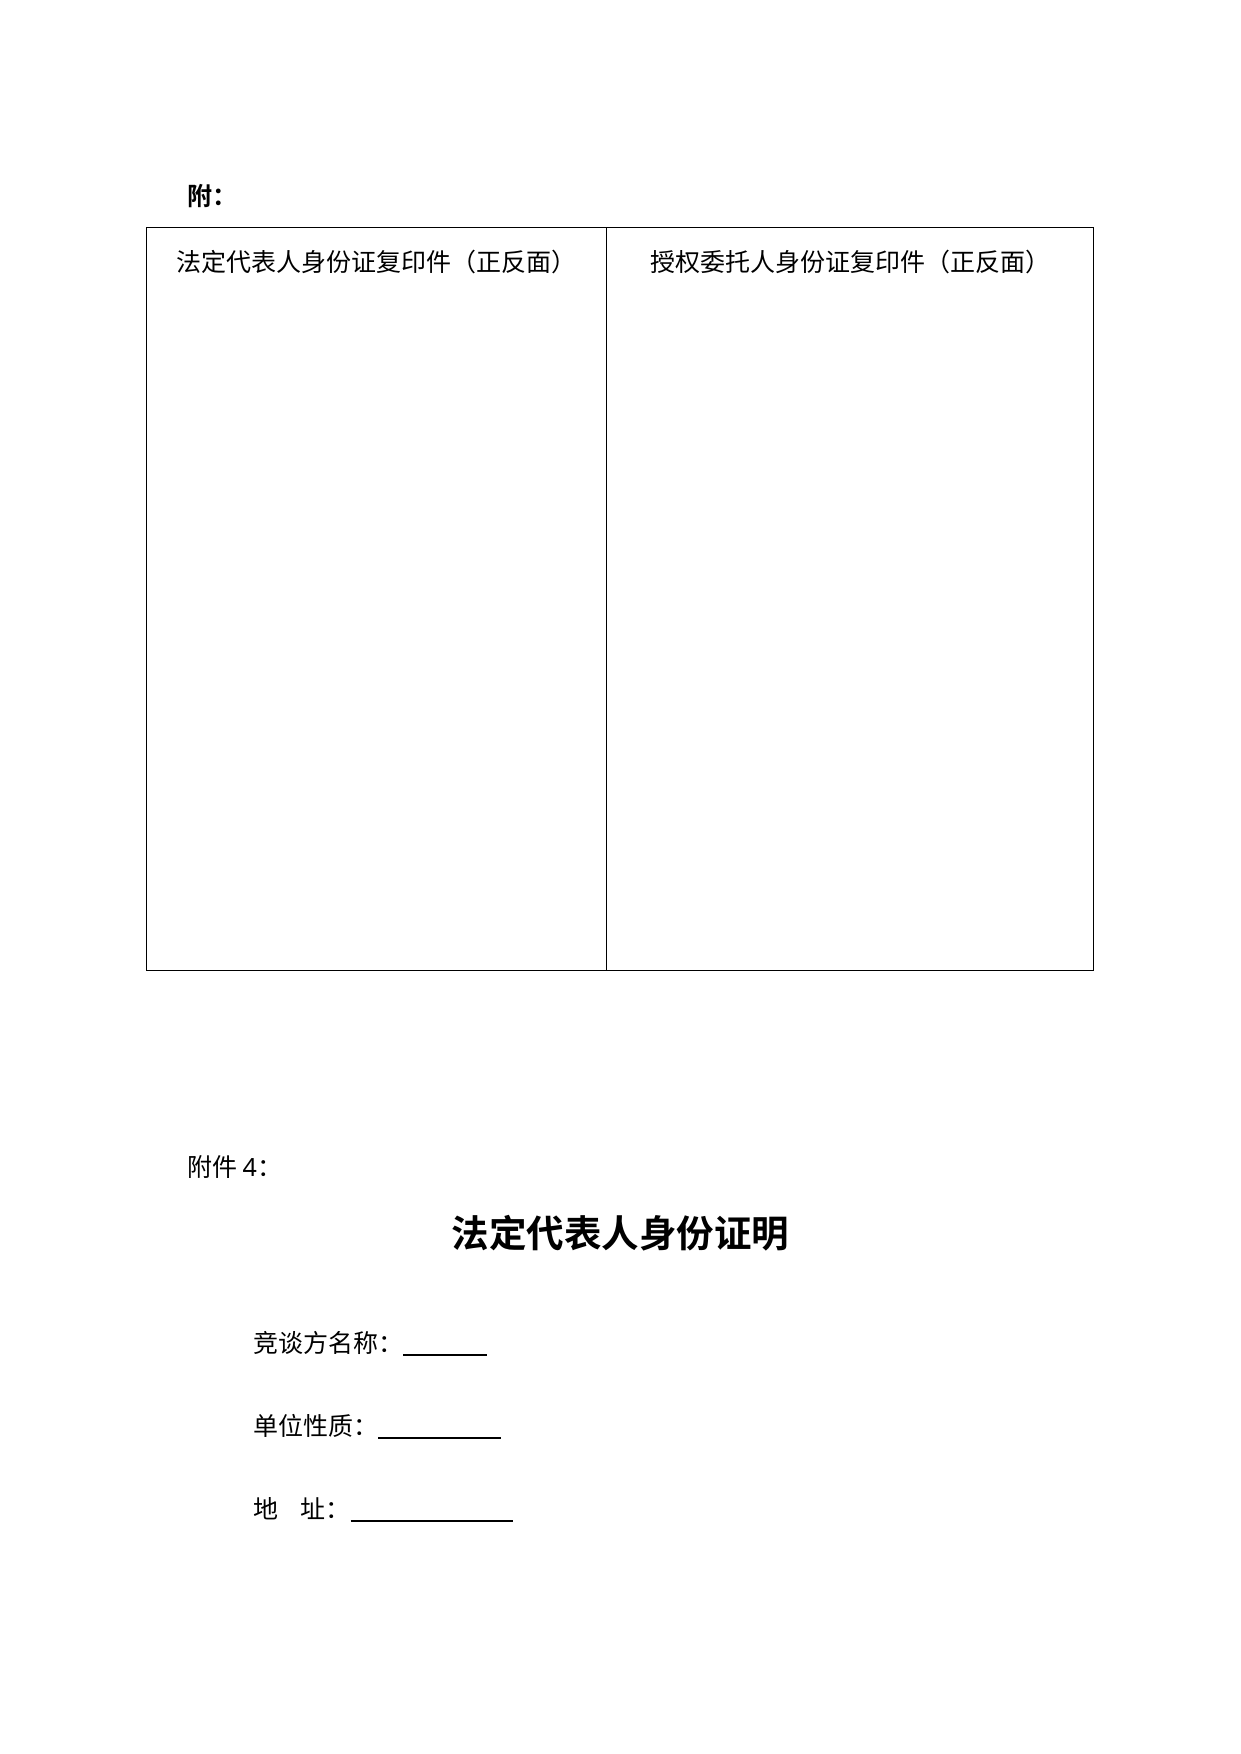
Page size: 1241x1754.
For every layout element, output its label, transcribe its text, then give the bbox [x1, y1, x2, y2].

text 附件4： [187, 1133, 1053, 1198]
text 附： [187, 162, 1053, 227]
table_header 授权委托人身份证复印件（正反面） [607, 228, 1093, 970]
text 单位性质： [187, 1392, 1053, 1457]
table_header 法定代表人身份证复印件（正反面） [147, 228, 606, 970]
text 法定代表人身份证明 [187, 1198, 1053, 1263]
text 地 址： [187, 1475, 1053, 1540]
text 竞谈方名称： [187, 1309, 1053, 1374]
